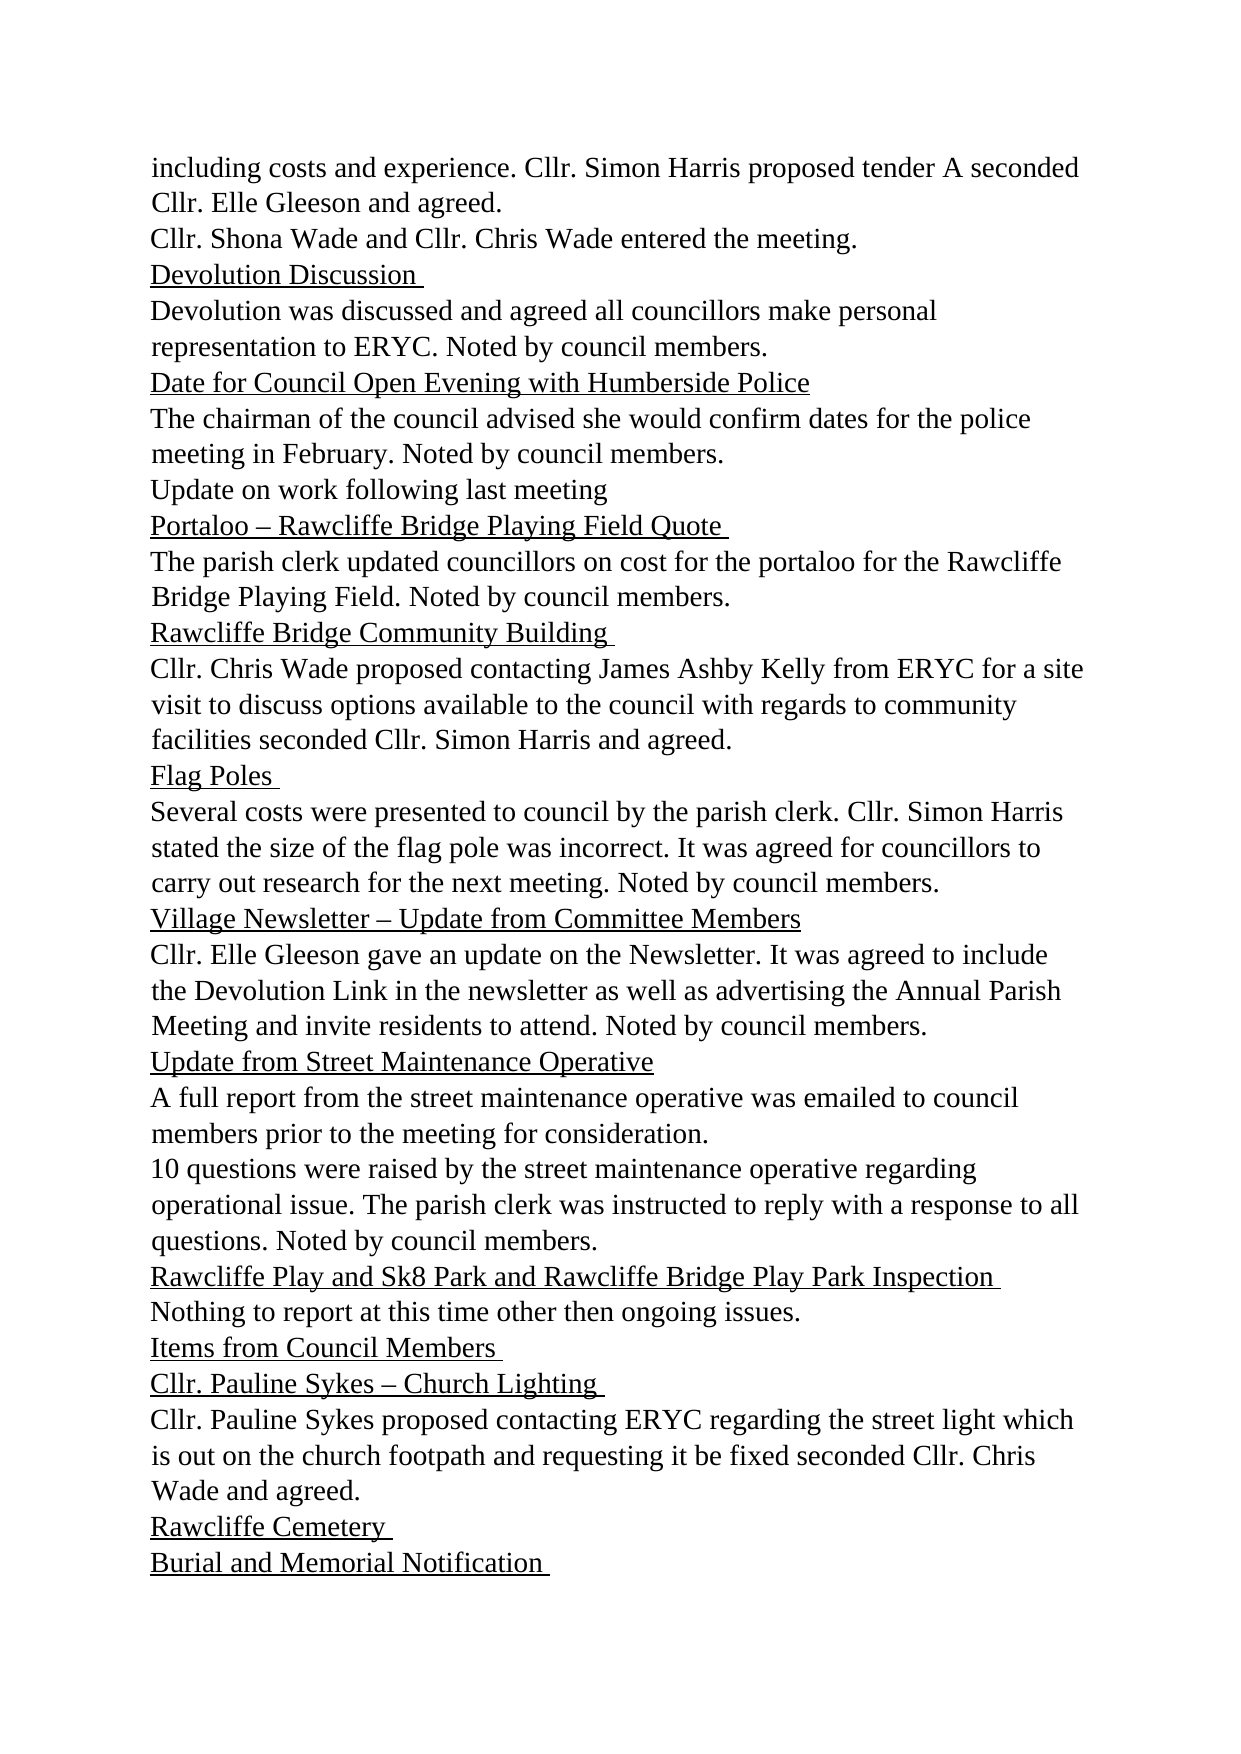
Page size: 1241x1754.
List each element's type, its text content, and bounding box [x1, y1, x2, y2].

text Portaloo – Rawcliffe Bridge Playing Field Quote [150, 508, 1090, 542]
text Flag Poles [150, 758, 1090, 792]
text Items from Council Members [150, 1331, 1090, 1364]
text Rawcliffe Bridge Community Building [150, 616, 1090, 649]
text Update from Street Maintenance Operative [150, 1044, 1090, 1078]
text The chairman of the council advised she would confirm dates for the police meeting in February. Noted by council members. [150, 401, 1090, 470]
text Devolution was discussed and agreed all councillors make personal representation to ERYC. Noted by council members. [150, 293, 1090, 362]
text Cllr. Chris Wade proposed contacting James Ashby Kelly from ERYC for a site visit to discuss options available to the council with regards to community facilities seconded Cllr. Simon Harris and agreed. [150, 651, 1090, 756]
text Cllr. Pauline Sykes – Church Lighting [150, 1366, 1090, 1400]
text Update on work following last meeting [150, 472, 1090, 506]
text Cllr. Shona Wade and Cllr. Chris Wade entered the meeting. [150, 221, 1090, 255]
text Cllr. Elle Gleeson gave an update on the Newsletter. It was agreed to include the Devolution Link in the newsletter as well as advertising the Annual Parish Meeting and invite residents to attend. Noted by council members. [150, 937, 1090, 1042]
text A full report from the street maintenance operative was emailed to council members prior to the meeting for consideration. [150, 1080, 1090, 1149]
text Date for Council Open Evening with Humberside Police [150, 365, 1090, 398]
text Rawcliffe Play and Sk8 Park and Rawcliffe Bridge Play Park Inspection [150, 1259, 1090, 1292]
text Devolution Discussion [150, 257, 1090, 291]
text 10 questions were raised by the street maintenance operative regarding operational issue. The parish clerk was instructed to reply with a response to all questions. Noted by council members. [150, 1152, 1090, 1256]
text Cllr. Pauline Sykes proposed contacting ERYC regarding the street light which is out on the church footpath and requesting it be fixed seconded Cllr. Chris Wade and agreed. [150, 1402, 1090, 1507]
text Nothing to report at this time other then ongoing issues. [150, 1294, 1090, 1328]
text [150, 150, 1090, 219]
text Burial and Memorial Notification [150, 1545, 1090, 1579]
text The parish clerk updated councillors on cost for the portaloo for the Rawcliffe Bridge Playing Field. Noted by council members. [150, 544, 1090, 613]
text Several costs were presented to council by the parish clerk. Cllr. Simon Harris stated the size of the flag pole was incorrect. It was agreed for councillors to carry out research for the next meeting. Noted by council members. [150, 794, 1090, 899]
text Village Newsletter – Update from Committee Members [150, 901, 1090, 935]
text Rawcliffe Cemetery [150, 1509, 1090, 1543]
